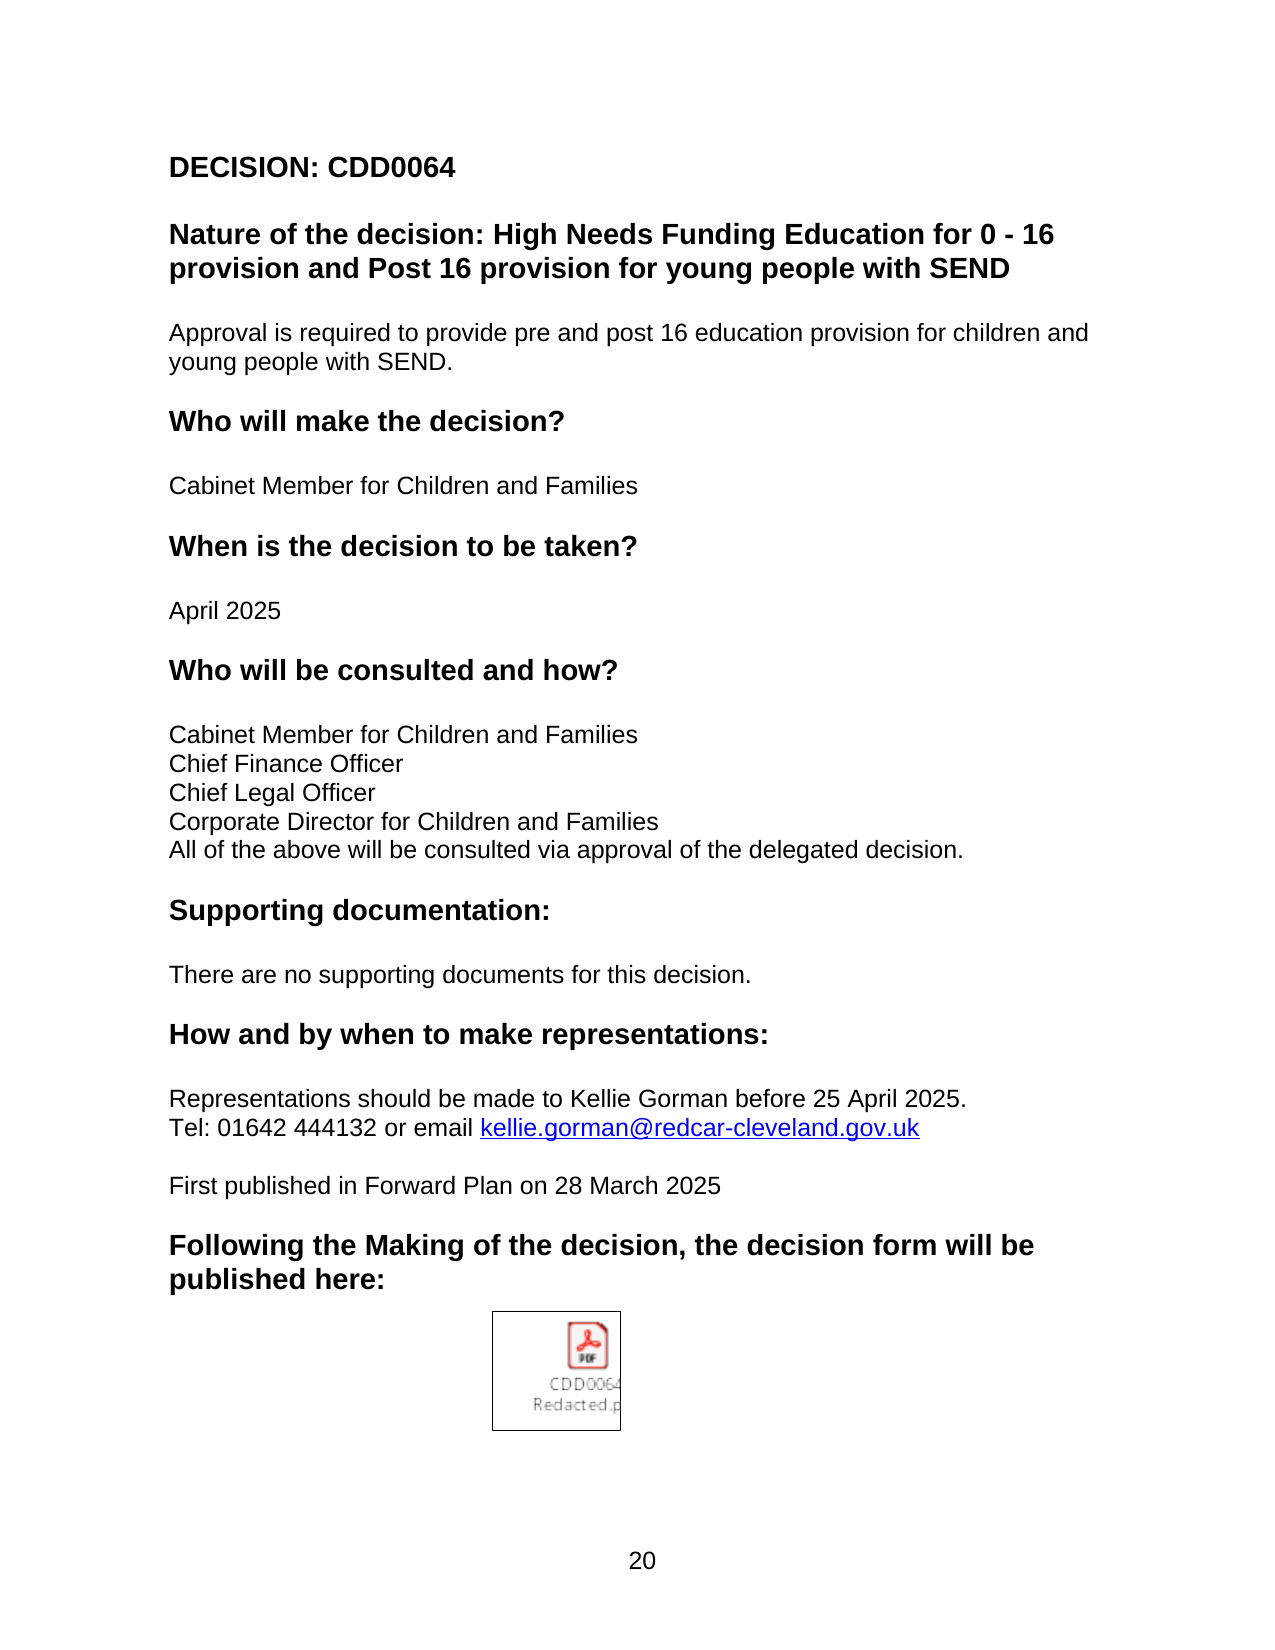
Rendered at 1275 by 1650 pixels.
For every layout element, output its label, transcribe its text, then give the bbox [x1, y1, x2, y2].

text Tel: 01642 444132 or email kellie.gorman@redcar-cleveland.gov.uk [169, 1113, 1116, 1142]
text Who will be consulted and how? [169, 653, 1116, 687]
text Supporting documentation: [169, 893, 1116, 926]
text Corporate Director for Children and Families [169, 806, 1116, 835]
text When is the decision to be taken? [169, 528, 1116, 562]
text April 2025 [169, 596, 1116, 624]
text Cabinet Member for Children and Families [169, 471, 1116, 500]
text Representations should be made to Kellie Gorman before 25 April 2025. [169, 1084, 1116, 1113]
text DECISION: CDD0064 [169, 150, 1116, 183]
text Chief Legal Officer [169, 778, 1116, 806]
text All of the above will be consulted via approval of the delegated decision. [169, 835, 1116, 864]
text Who will make the decision? [169, 404, 1116, 437]
text Cabinet Member for Children and Families [169, 720, 1116, 749]
text Nature of the decision: High Needs Funding Education for 0 - 16 provision and Post 16 provision for young people with SEND [169, 217, 1116, 284]
text First published in Forward Plan on 28 March 2025 [169, 1171, 1116, 1199]
text Approval is required to provide pre and post 16 education provision for children and young people with SEND. [169, 318, 1116, 375]
text Chief Finance Officer [169, 749, 1116, 778]
text Following the Making of the decision, the decision form will be published here: [169, 1228, 1116, 1295]
text How and by when to make representations: [169, 1017, 1116, 1051]
text There are no supporting documents for this decision. [169, 960, 1116, 988]
